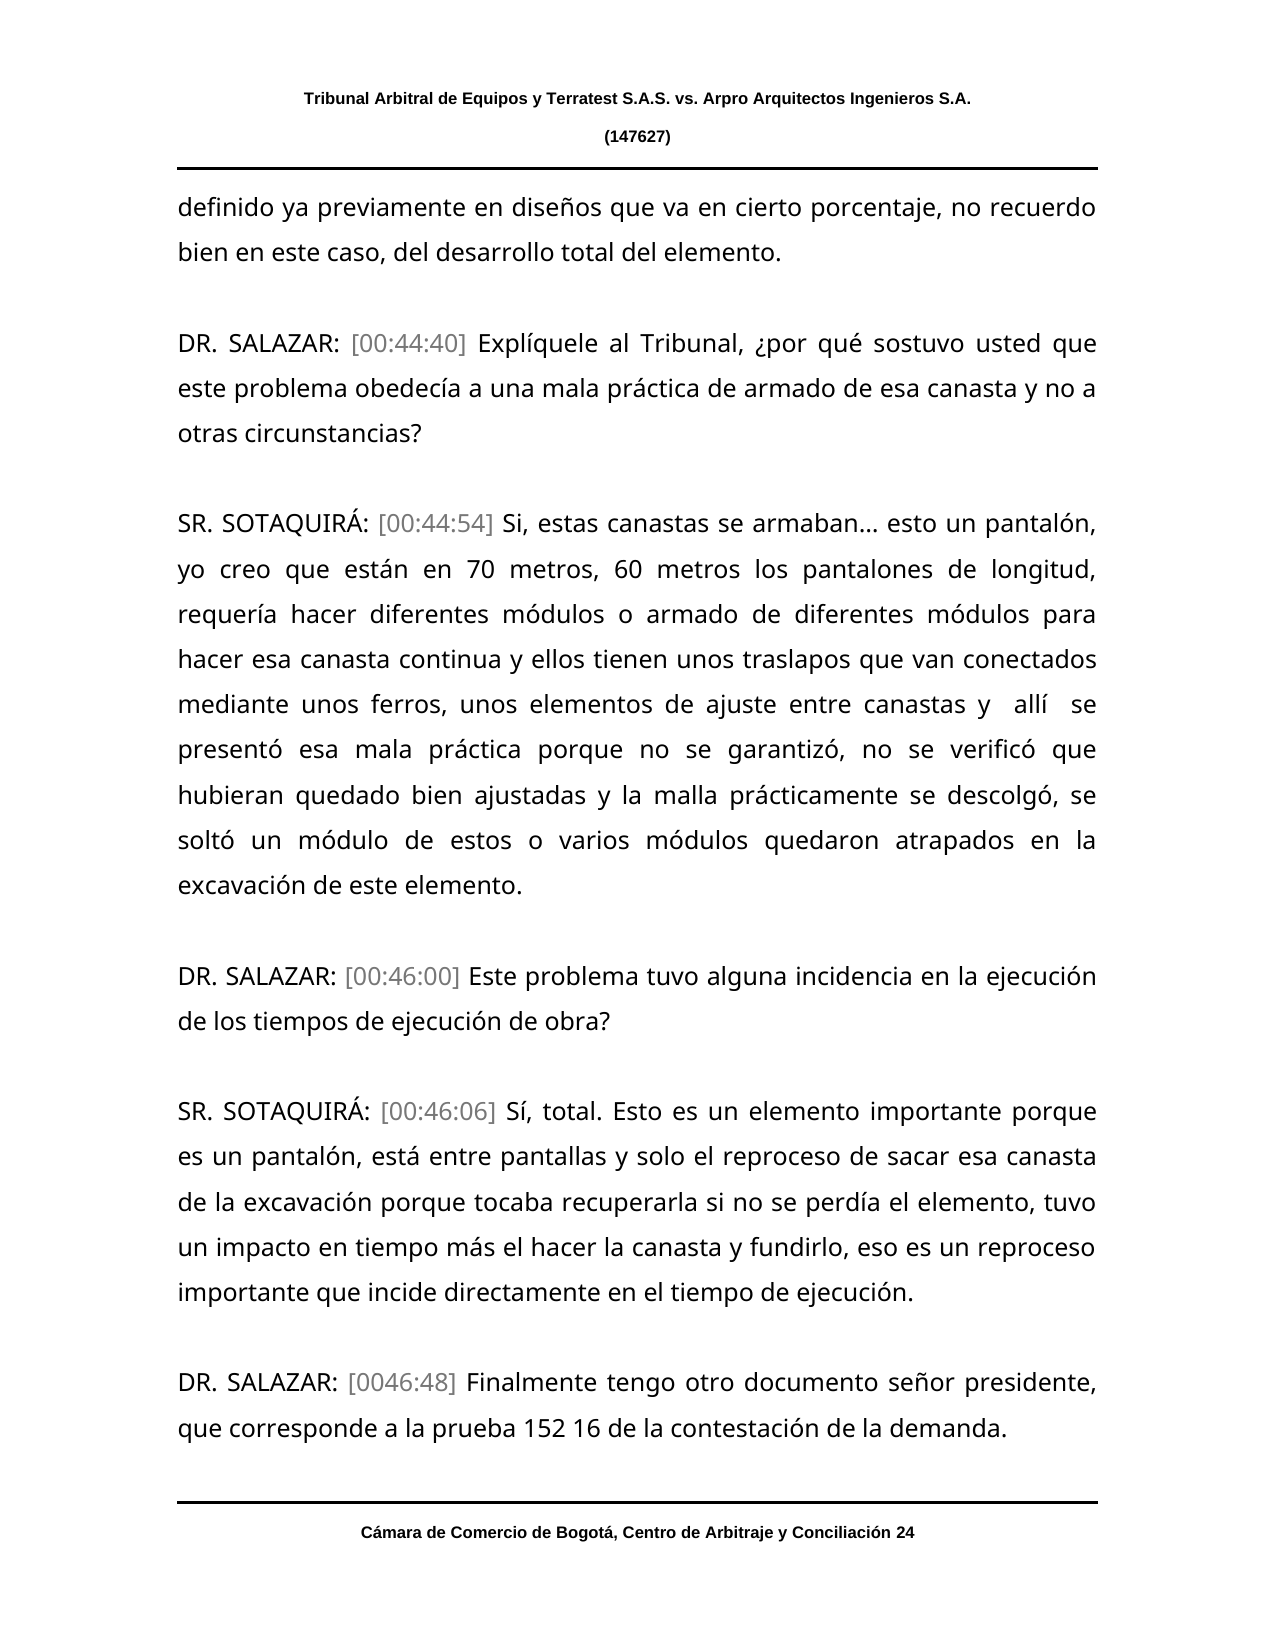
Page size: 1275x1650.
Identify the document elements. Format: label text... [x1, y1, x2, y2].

text DR. SALAZAR: [0046:48] Finalmente tengo otro documento señor presidente, que corresponde a la prueba 152 16 de la contestación de la demanda. [177, 1365, 1098, 1444]
text DR. SALAZAR: [00:44:40] Explíquele al Tribunal, ¿por qué sostuvo usted que este problema obedecía a una mala práctica de armado de esa canasta y no a otras circunstancias? [177, 325, 1098, 450]
text SR. SOTAQUIRÁ: [00:46:06] Sí, total. Esto es un elemento importante porque es un pantalón, está entre pantallas y solo el reproceso de sacar esa canasta de la excavación porque tocaba recuperarla si no se perdía el elemento, tuvo un impacto en tiempo más el hacer la canasta y fundirlo, eso es un reproceso importante que incide directamente en el tiempo de ejecución. [177, 1094, 1098, 1309]
text SR. SOTAQUIRÁ: [00:44:54] Si, estas canastas se armaban… esto un pantalón, yo creo que están en 70 metros, 60 metros los pantalones de longitud, requería hacer diferentes módulos o armado de diferentes módulos para hacer esa canasta continua y ellos tienen unos traslapos que van conectados mediante unos ferros, unos elementos de ajuste entre canastas y allí se presentó esa mala práctica porque no se garantizó, no se verificó que hubieran quedado bien ajustadas y la malla prácticamente se descolgó, se soltó un módulo de estos o varios módulos quedaron atrapados en la excavación de este elemento. [177, 506, 1098, 902]
text DR. SALAZAR: [00:46:00] Este problema tuvo alguna incidencia en la ejecución de los tiempos de ejecución de obra? [177, 958, 1098, 1037]
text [177, 189, 1098, 269]
